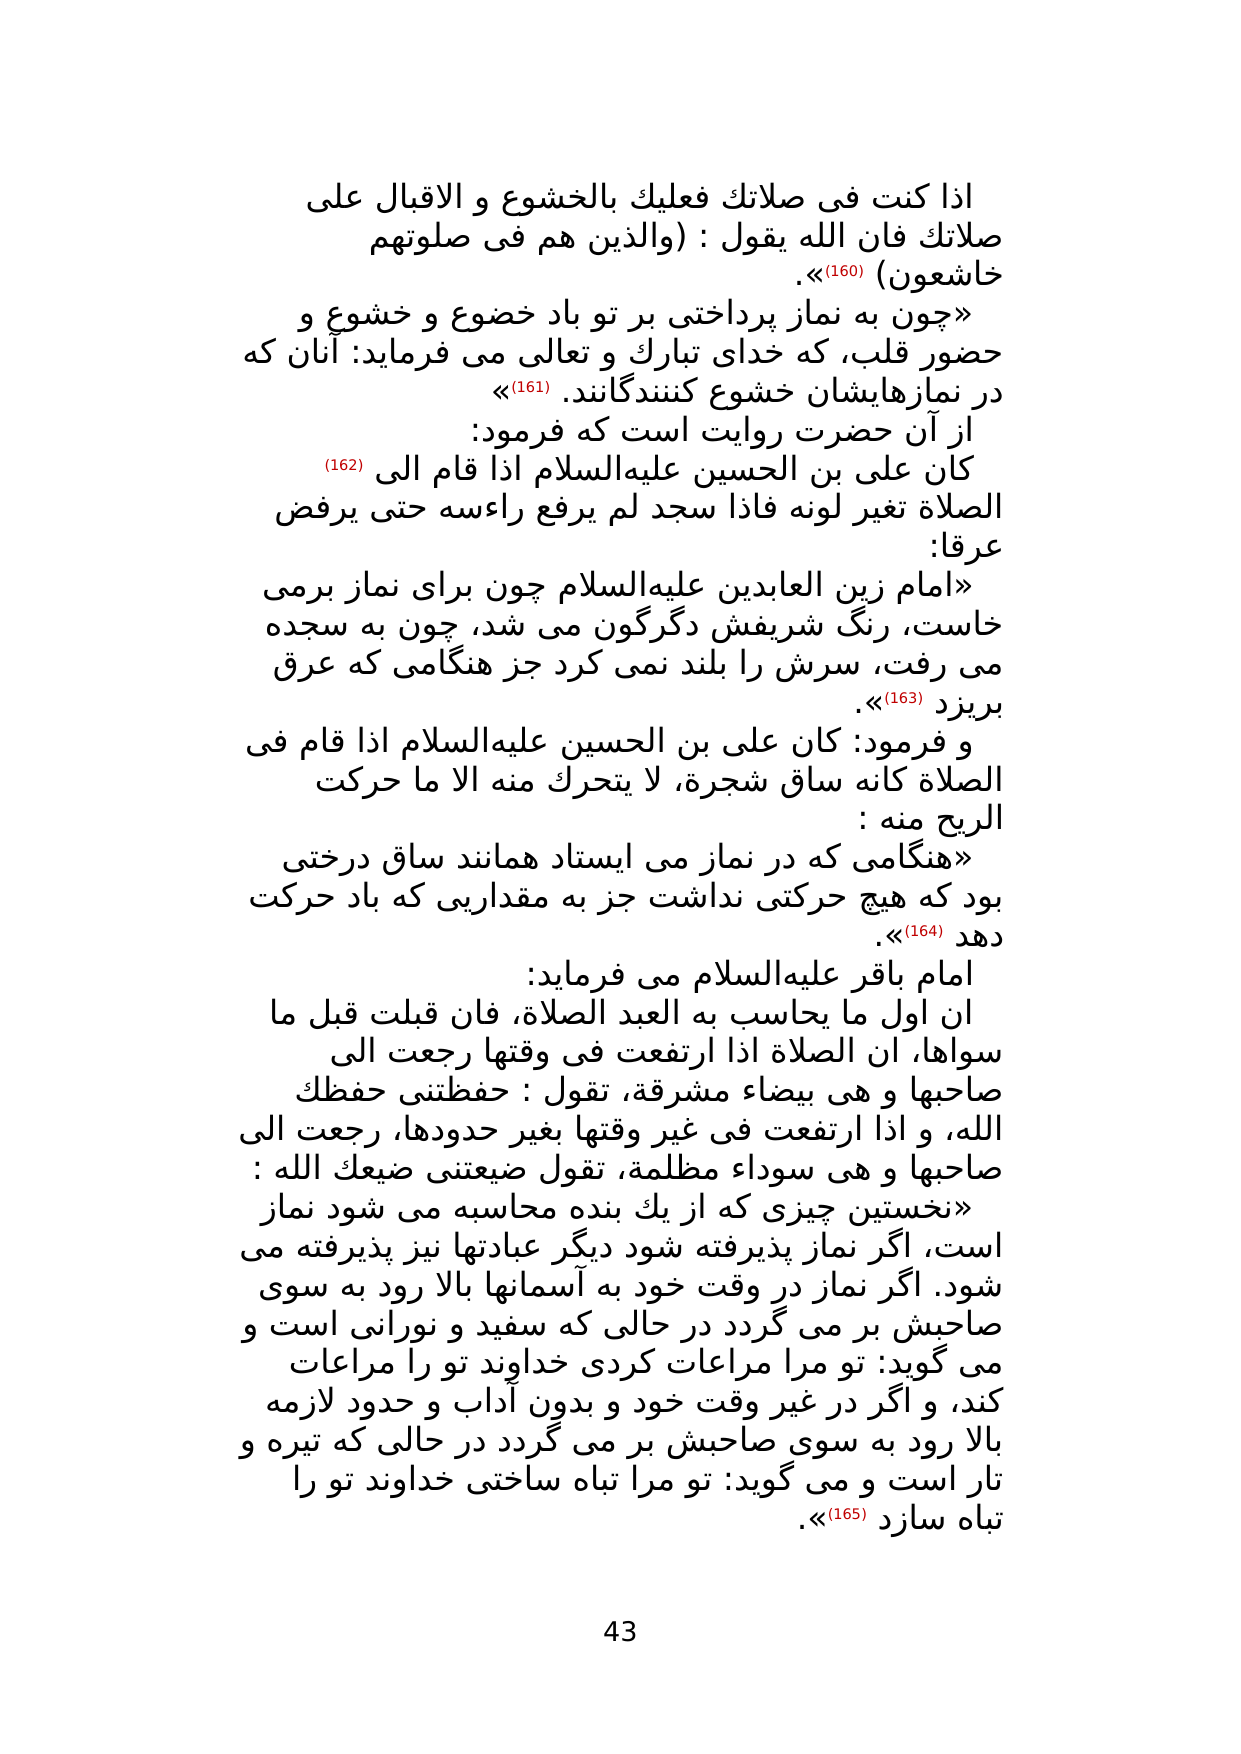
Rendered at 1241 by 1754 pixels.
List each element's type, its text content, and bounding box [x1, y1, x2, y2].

text «هنگامى كه در نماز مى ايستاد همانند ساق درختى بود كه هيچ حركتى نداشت جز به مقداريى كه باد حركت دهد (164)». [236, 838, 1004, 954]
text «چون به نماز پرداختى بر تو باد خضوع و خشوع و حضور قلب، كه خداى تبارك و تعالى مى فرمايد: آنان كه در نمازهايشان خشوع كننندگانند. (161)» [236, 294, 1004, 410]
text از آن حضرت روايت است كه فرمود: [236, 410, 1004, 449]
text ان اول ما يحاسب به العبد الصلاة، فان قبلت قبل ما سواها، ان الصلاة اذا ارتفعت فى وقتها رجعت الى صاحبها و هى بيضاء مشرقة، تقول : حفظتنى حفظك الله، و اذا ارتفعت فى غير وقتها بغير حدودها، رجعت الى صاحبها و هى سوداء مظلمة، تقول ضيعتنى ضيعك الله : [236, 993, 1004, 1187]
text امام باقر عليه‌السلام مى فرمايد: [236, 954, 1004, 993]
text «امام زين العابدين عليه‌السلام چون براى نماز برمى خاست، رنگ شريفش دگرگون مى شد، چون به سجده مى رفت، سرش را بلند نمى كرد جز هنگامى كه عرق بريزد (163)». [236, 566, 1004, 721]
text كان على بن الحسين عليه‌السلام اذا قام الى (162) الصلاة تغير لونه فاذا سجد لم يرفع راءسه حتى يرفض عرقا: [236, 449, 1004, 566]
text و فرمود: كان على بن الحسين عليه‌السلام اذا قام فى الصلاة كانه ساق شجرة، لا يتحرك منه الا ما حركت الريح منه : [236, 721, 1004, 838]
text اذا كنت فى صلاتك فعليك بالخشوع و الاقبال على صلاتك فان الله يقول : (والذين هم فى صلوتهم خاشعون) (160)». [236, 177, 1004, 294]
text «نخستين چيزى كه از يك بنده محاسبه مى شود نماز است، اگر نماز پذيرفته شود ديگر عبادتها نيز پذيرفته مى شود. اگر نماز در وقت خود به آسمانها بالا رود به سوى صاحبش بر مى گردد در حالى كه سفيد و نورانى است و مى گويد: تو مرا مراعات كردى خداوند تو را مراعات كند، و اگر در غير وقت خود و بدون آداب و حدود لازمه بالا رود به سوى صاحبش بر مى گردد در حالى كه تيره و تار است و مى گويد: تو مرا تباه ساختى خداوند تو را تباه سازد (165)». [236, 1187, 1004, 1537]
